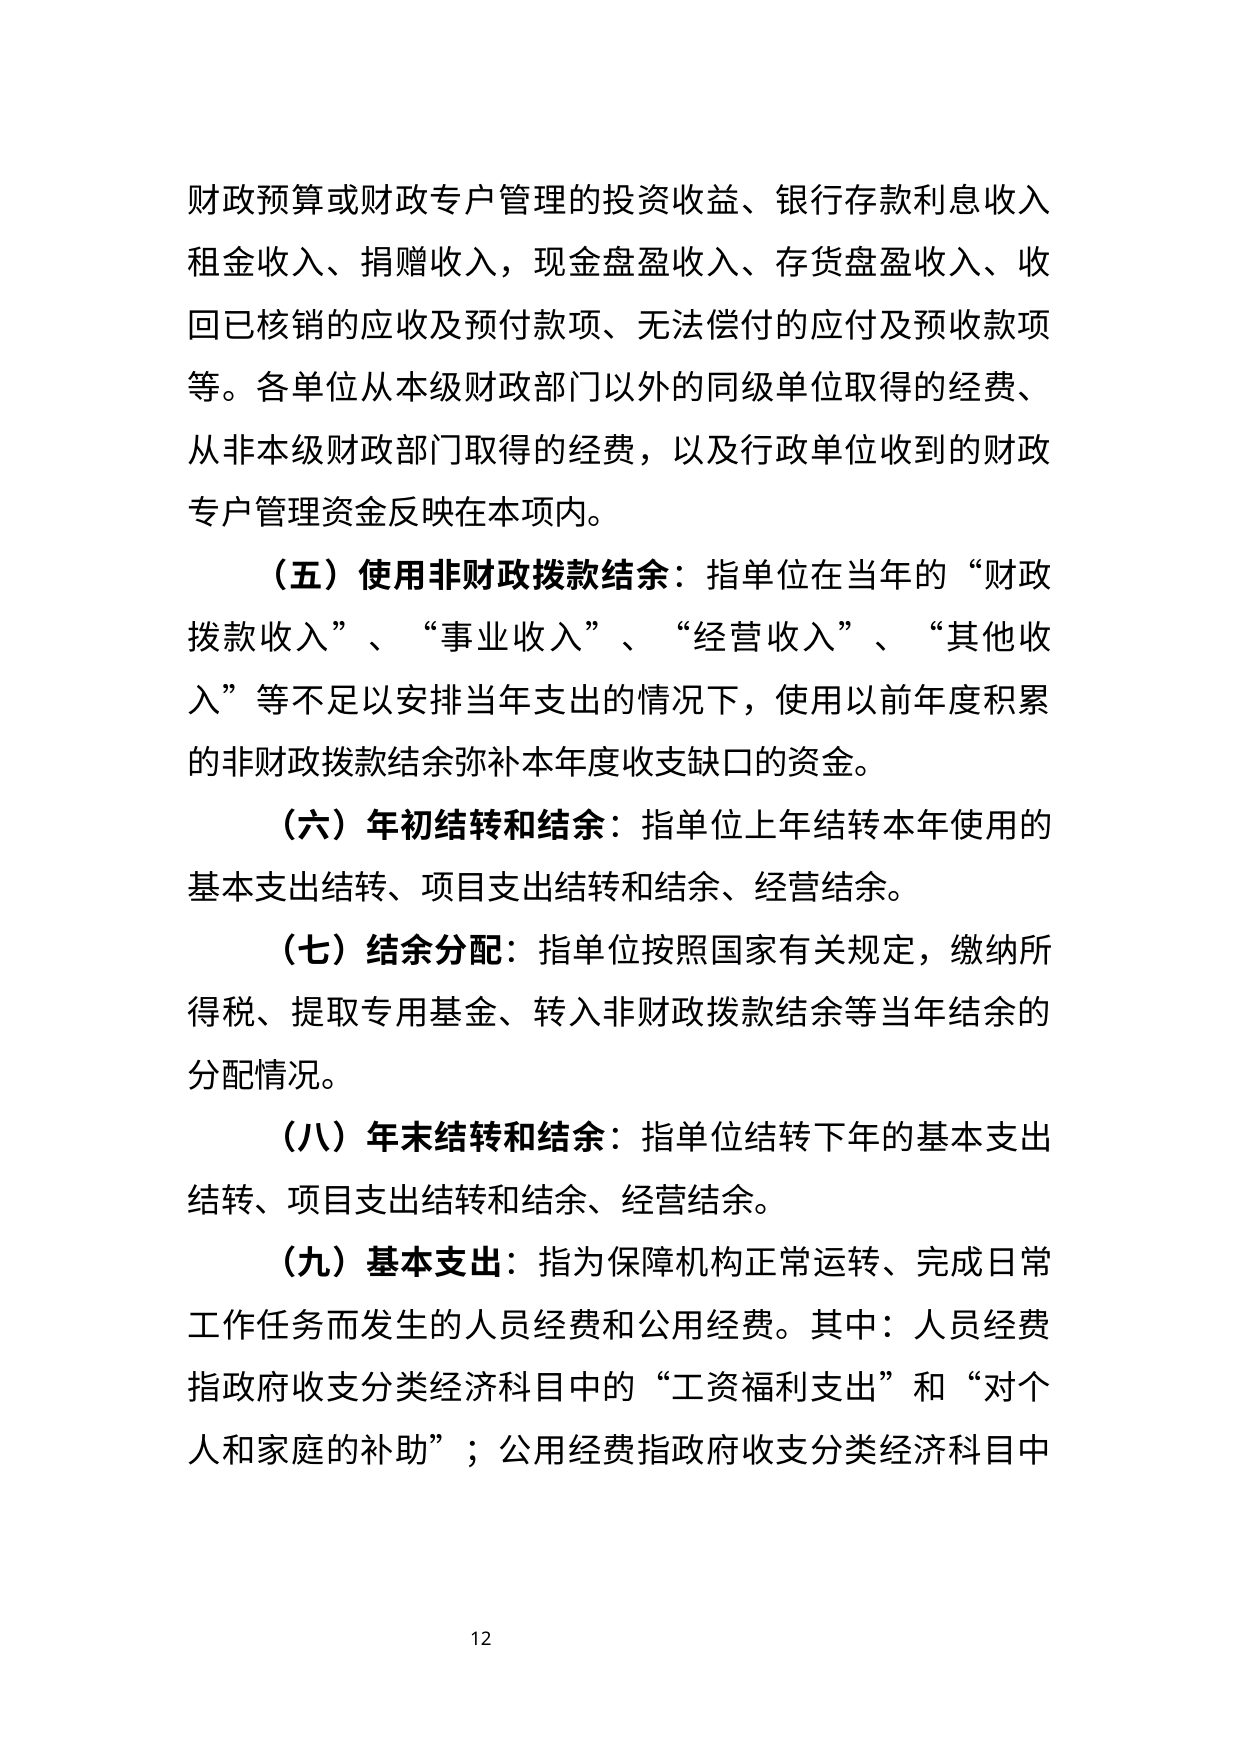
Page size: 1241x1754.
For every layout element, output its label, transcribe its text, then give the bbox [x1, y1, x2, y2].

text （七）结余分配：指单位按照国家有关规定，缴纳所得税、提取专用基金、转入非财政拨款结余等当年结余的分配情况。 [187, 912, 1053, 1099]
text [187, 1224, 1053, 1474]
text （六）年初结转和结余：指单位上年结转本年使用的基本支出结转、项目支出结转和结余、经营结余。 [187, 787, 1053, 912]
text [187, 162, 1053, 537]
text （八）年末结转和结余：指单位结转下年的基本支出结转、项目支出结转和结余、经营结余。 [187, 1099, 1053, 1224]
text （五）使用非财政拨款结余：指单位在当年的“财政拨款收入”、“事业收入”、“经营收入”、“其他收入”等不足以安排当年支出的情况下，使用以前年度积累的非财政拨款结余弥补本年度收支缺口的资金。 [187, 537, 1053, 787]
